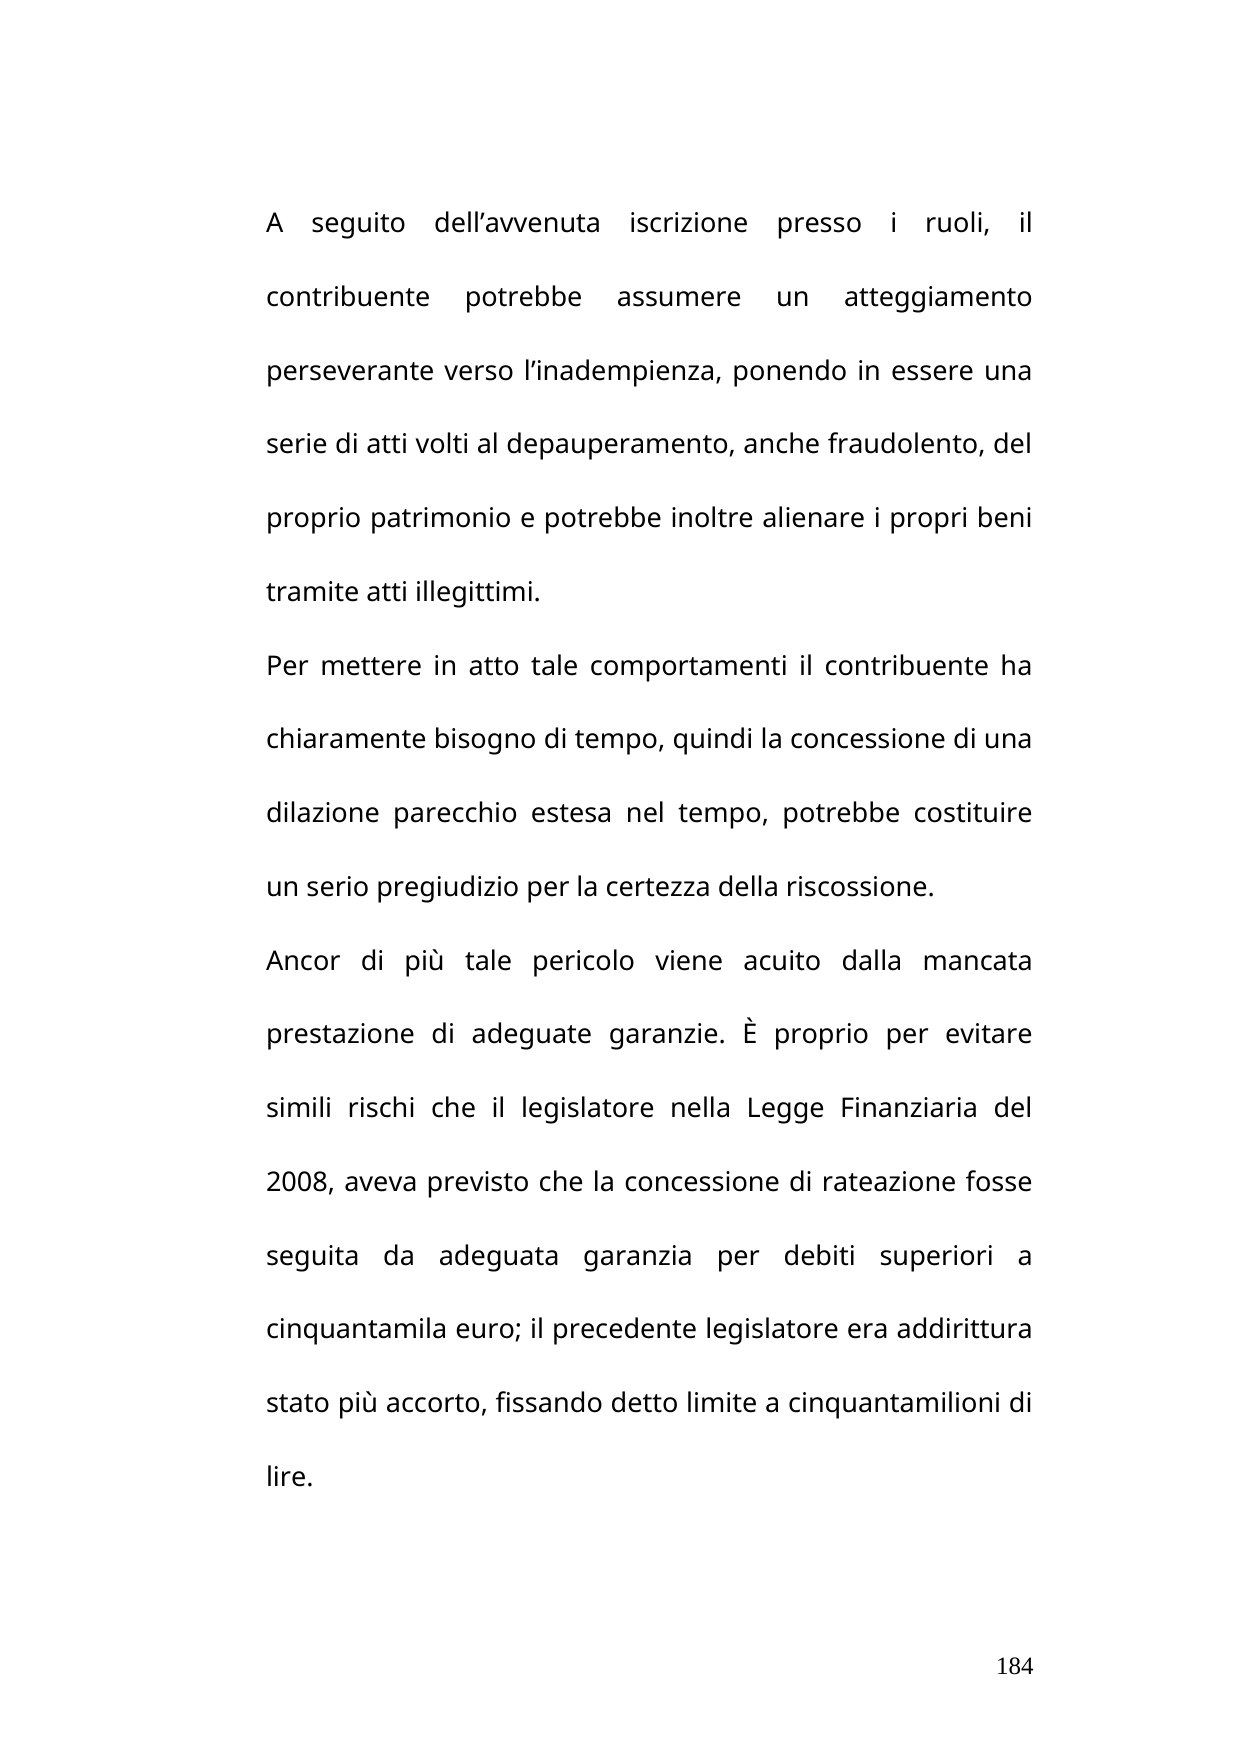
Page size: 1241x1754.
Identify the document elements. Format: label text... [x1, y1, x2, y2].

text Per mettere in atto tale comportamenti il contribuente ha chiaramente bisogno di tempo, quindi la concessione di una dilazione parecchio estesa nel tempo, potrebbe costituire un serio pregiudizio per la certezza della riscossione. [266, 646, 1033, 904]
text A seguito dell’avvenuta iscrizione presso i ruoli, il contribuente potrebbe assumere un atteggiamento perseverante verso l’inadempienza, ponendo in essere una serie di atti volti al depauperamento, anche fraudolento, del proprio patrimonio e potrebbe inoltre alienare i propri beni tramite atti illegittimi. [266, 204, 1033, 609]
text Ancor di più tale pericolo viene acuito dalla mancata prestazione di adeguate garanzie. È proprio per evitare simili rischi che il legislatore nella Legge Finanziaria del 2008, aveva previsto che la concessione di rateazione fosse seguita da adeguata garanzia per debiti superiori a cinquantamila euro; il precedente legislatore era addirittura stato più accorto, fissando detto limite a cinquantamilioni di lire. [266, 941, 1033, 1494]
